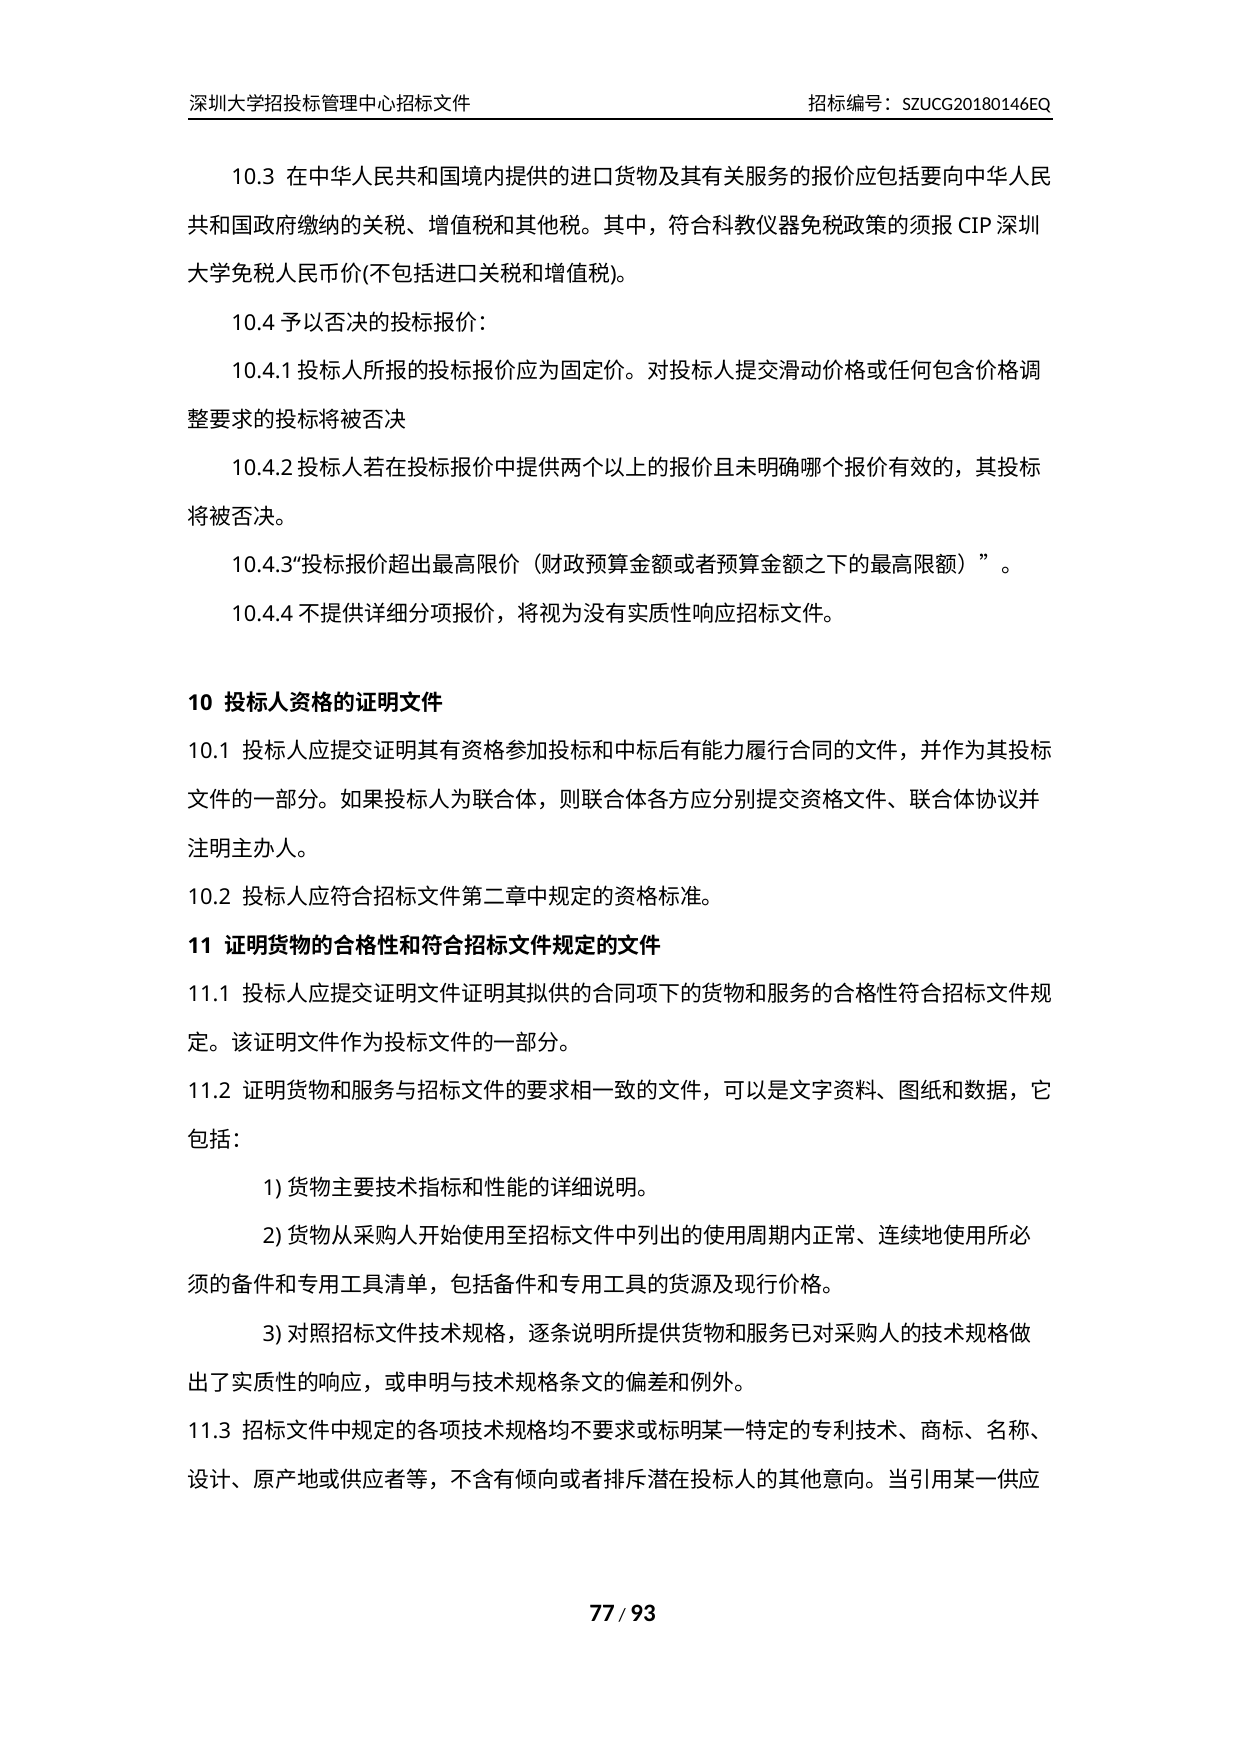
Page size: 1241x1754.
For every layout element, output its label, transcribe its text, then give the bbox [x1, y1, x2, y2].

text 10.1 投标人应提交证明其有资格参加投标和中标后有能力履行合同的文件，并作为其投标文件的一部分。如果投标人为联合体，则联合体各方应分别提交资格文件、联合体协议并注明主办人。 [187, 733, 1053, 863]
text 3) 对照招标文件技术规格，逐条说明所提供货物和服务已对采购人的技术规格做出了实质性的响应，或申明与技术规格条文的偏差和例外。 [187, 1315, 1053, 1397]
text 10.2 投标人应符合招标文件第二章中规定的资格标准。 [187, 879, 1053, 912]
text 11.2 证明货物和服务与招标文件的要求相一致的文件，可以是文字资料、图纸和数据，它包括： [187, 1073, 1053, 1154]
text 10.4.1投标人所报的投标报价应为固定价。对投标人提交滑动价格或任何包含价格调整要求的投标将被否决 [187, 353, 1053, 434]
text 2) 货物从采购人开始使用至招标文件中列出的使用周期内正常、连续地使用所必须的备件和专用工具清单，包括备件和专用工具的货源及现行价格。 [187, 1218, 1053, 1299]
text 10.4 予以否决的投标报价： [187, 304, 1053, 337]
text 10.3 在中华人民共和国境内提供的进口货物及其有关服务的报价应包括要向中华人民共和国政府缴纳的关税、增值税和其他税。其中，符合科教仪器免税政策的须报CIP深圳大学免税人民币价(不包括进口关税和增值税)。 [187, 158, 1053, 288]
text 10.4.2投标人若在投标报价中提供两个以上的报价且未明确哪个报价有效的，其投标将被否决。 [187, 450, 1053, 531]
text 10.4.4 不提供详细分项报价，将视为没有实质性响应招标文件。 [187, 595, 1053, 628]
text 11 证明货物的合格性和符合招标文件规定的文件 [187, 927, 1053, 960]
text 1) 货物主要技术指标和性能的详细说明。 [187, 1170, 1053, 1202]
text 11.1 投标人应提交证明文件证明其拟供的合同项下的货物和服务的合格性符合招标文件规定。该证明文件作为投标文件的一部分。 [187, 976, 1053, 1057]
text 10.4.3“投标报价超出最高限价（财政预算金额或者预算金额之下的最高限额）”。 [187, 547, 1053, 579]
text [187, 1412, 1053, 1494]
text 10 投标人资格的证明文件 [187, 685, 1053, 717]
